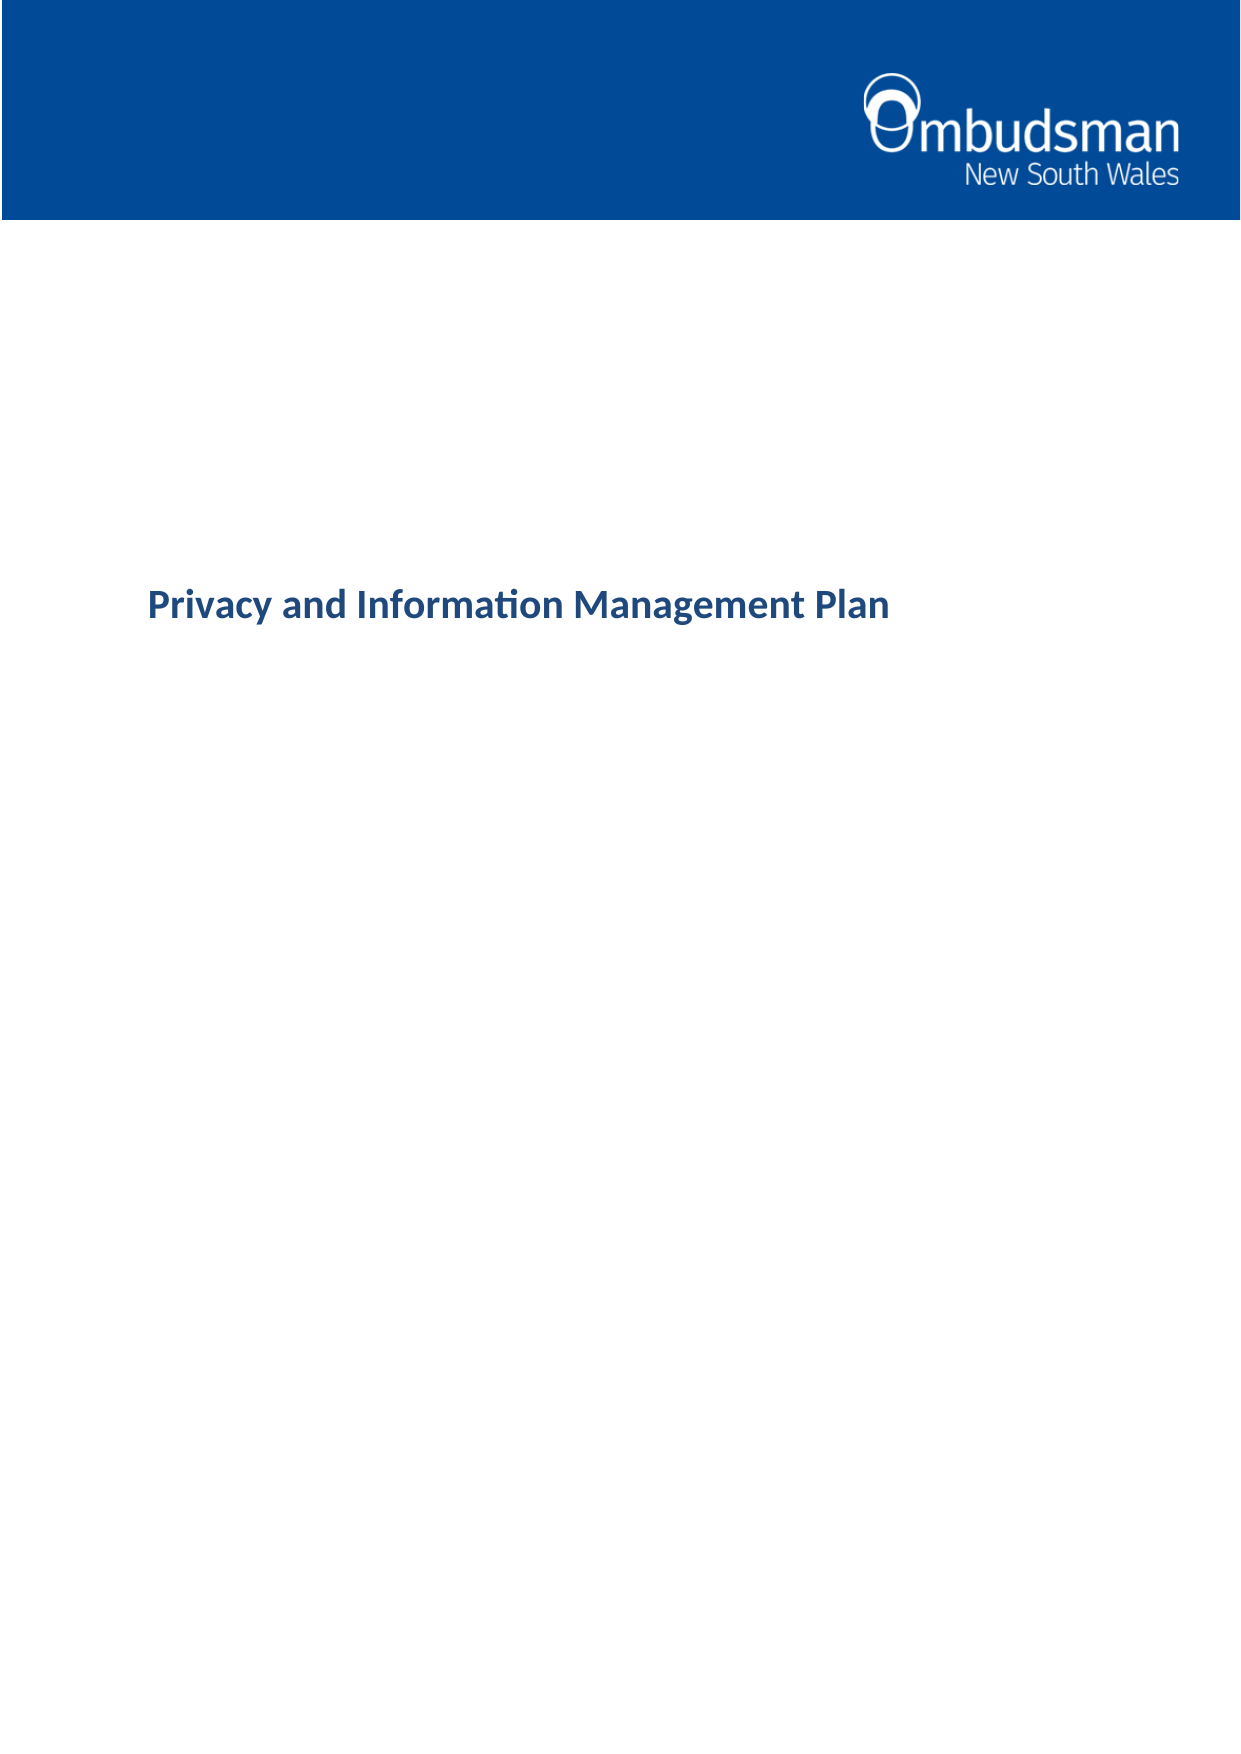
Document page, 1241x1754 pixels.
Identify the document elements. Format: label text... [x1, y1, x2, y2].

text Privacy and Information Management Plan [148, 578, 1122, 628]
picture [863, 73, 1179, 185]
